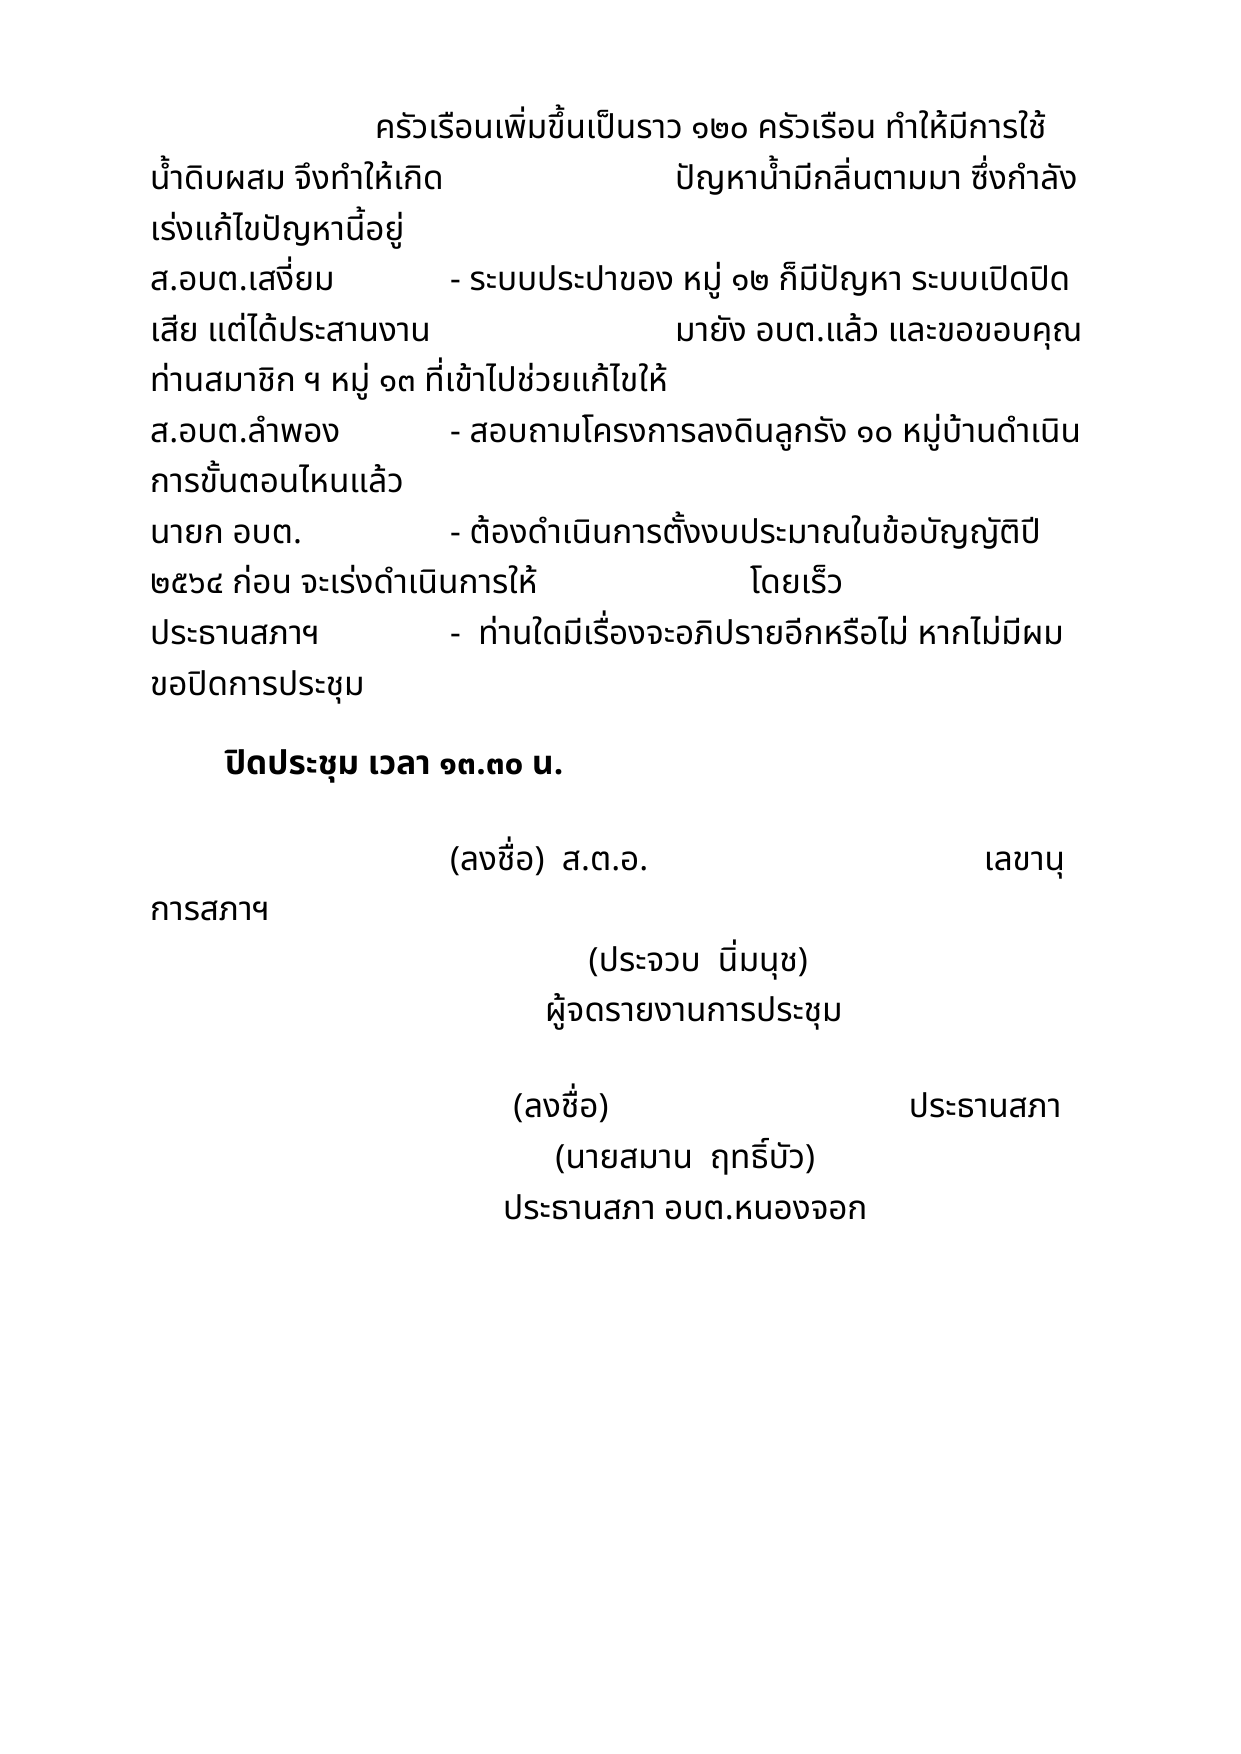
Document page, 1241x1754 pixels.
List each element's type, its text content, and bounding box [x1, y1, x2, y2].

text ประธานสภา อบต.หนองจอก [150, 1183, 1090, 1234]
text ส.อบต.เสงี่ยม - ระบบประปาของ หมู่ ๑๒ ก็มีปัญหา ระบบเปิดปิดเสีย แต่ได้ประสานงาน มายัง อบต.แล้ว และขอขอบคุณ ท่านสมาชิก ฯ หมู่ ๑๓ ที่เข้าไปช่วยแก้ไขให้ [150, 255, 1090, 407]
text ครัวเรือนเพิ่มขึ้นเป็นราว ๑๒๐ ครัวเรือน ทำให้มีการใช้น้ำดิบผสม จึงทำให้เกิด ปัญหาน้ำมีกลิ่นตามมา ซึ่งกำลังเร่งแก้ไขปัญหานี้อยู่ [150, 103, 1090, 255]
text (ลงชื่อ) ส.ต.อ. เลขานุการสภาฯ [150, 835, 1090, 936]
text ส.อบต.ลำพอง - สอบถามโครงการลงดินลูกรัง ๑๐ หมู่บ้านดำเนินการขั้นตอนไหนแล้ว [150, 407, 1090, 508]
text (ประจวบ นิ่มนุช) [150, 936, 1090, 986]
text (นายสมาน ฤทธิ์บัว) [150, 1133, 1090, 1183]
text ประธานสภาฯ - ท่านใดมีเรื่องจะอภิปรายอีกหรือไม่ หากไม่มีผมขอปิดการประชุม [150, 609, 1090, 710]
text นายก อบต. - ต้องดำเนินการตั้งงบประมาณในข้อบัญญัติปี ๒๕๖๔ ก่อน จะเร่งดำเนินการให้ โดยเร็ว [150, 508, 1090, 609]
text (ลงชื่อ) ประธานสภา [150, 1082, 1090, 1133]
text ผู้จดรายงานการประชุม [150, 986, 1090, 1037]
text ปิดประชุม เวลา ๑๓.๓๐ น. [150, 739, 1090, 789]
